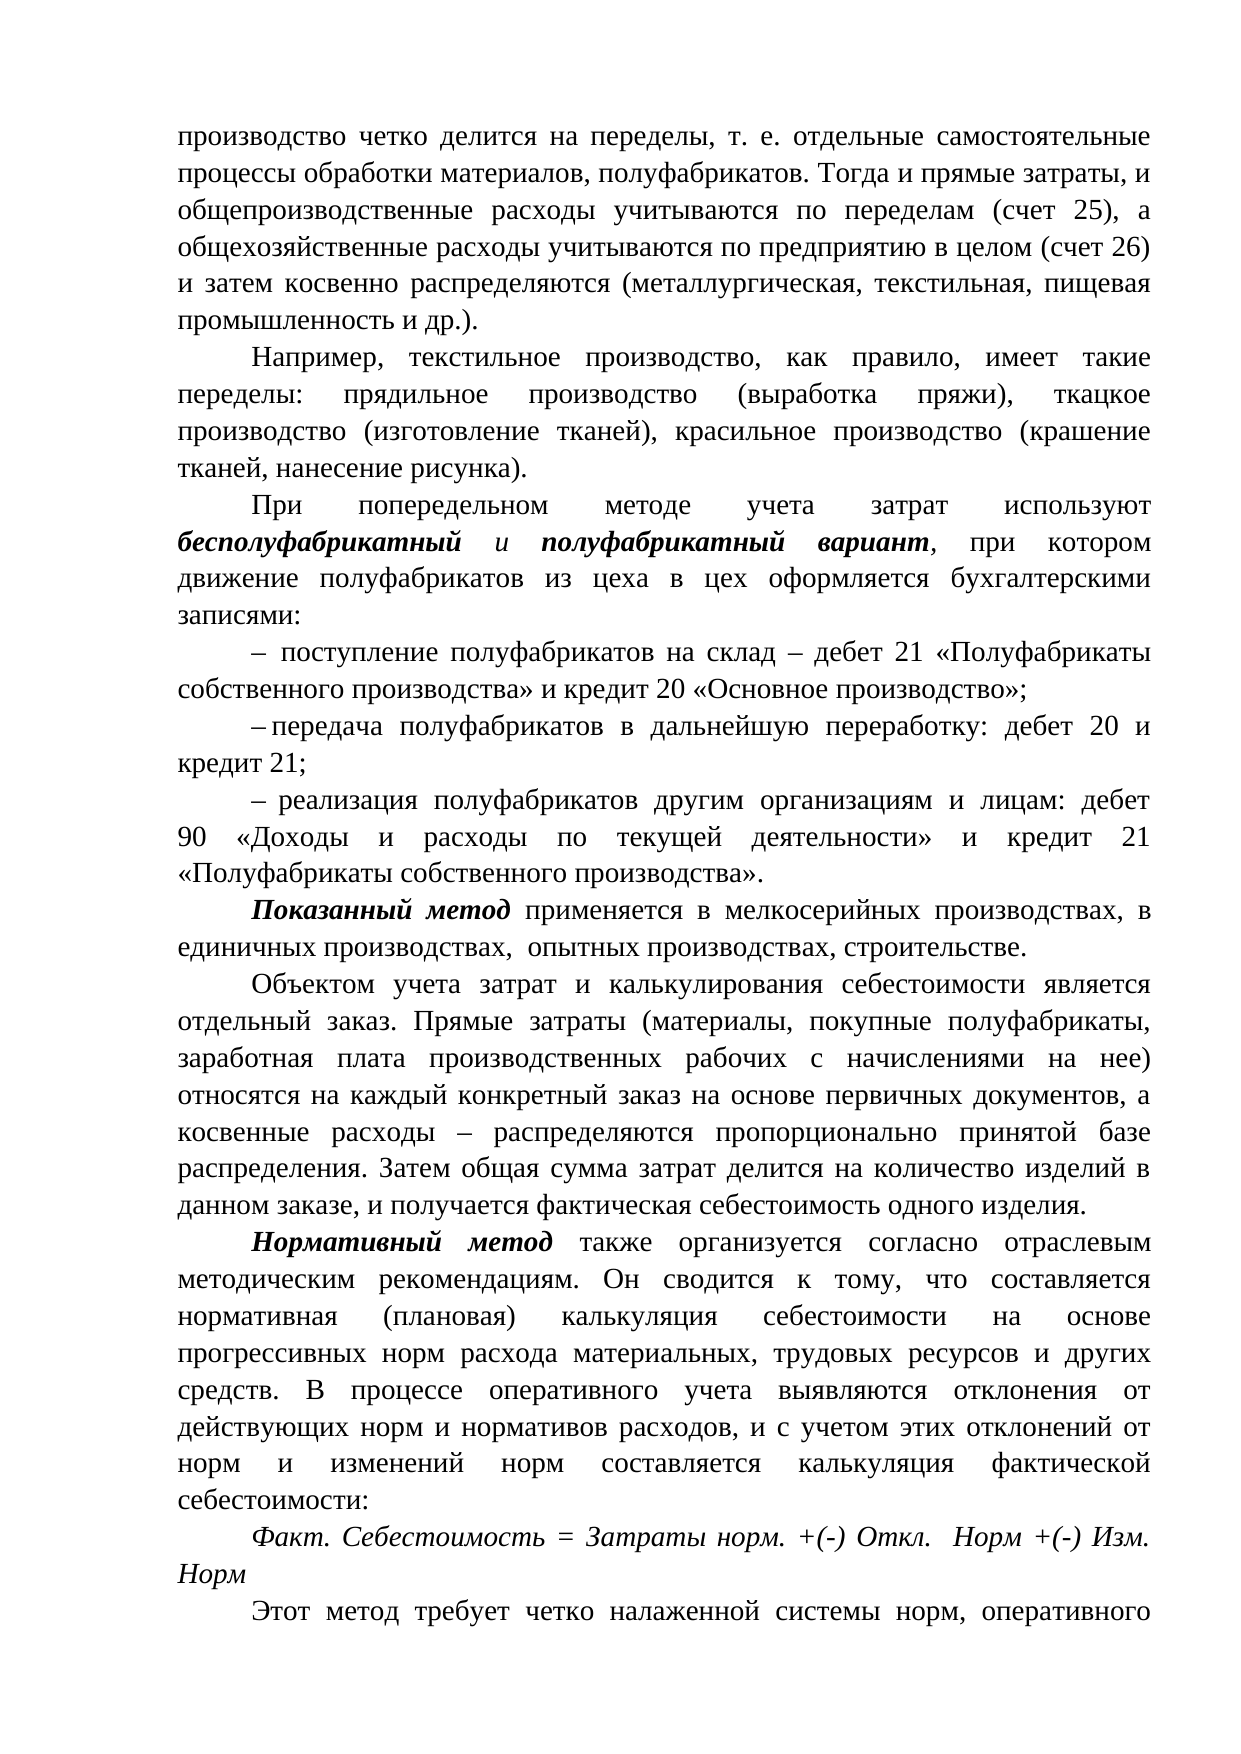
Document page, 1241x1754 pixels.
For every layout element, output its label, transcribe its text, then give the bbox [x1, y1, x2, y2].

text Нормативный метод также организуется согласно отраслевым методическим рекомендациям. Он сводится к тому, что составляется нормативная (плановая) калькуляция себестоимости на основе прогрессивных норм расхода материальных, трудовых ресурсов и других средств. В процессе оперативного учета выявляются отклонения от действующих норм и нормативов расходов, и с учетом этих отклонений от норм и изменений норм составляется калькуляция фактической себестоимости: [177, 1224, 1152, 1516]
text Объектом учета затрат и калькулирования себестоимости является отдельный заказ. Прямые затраты (материалы, покупные полуфабрикаты, заработная плата производственных рабочих с начислениями на нее) относятся на каждый конкретный заказ на основе первичных документов, а косвенные расходы – распределяются пропорционально принятой базе распределения. Затем общая сумма затрат делится на количество изделий в данном заказе, и получается фактическая себестоимость одного изделия. [177, 966, 1152, 1221]
list поступление полуфабрикатов на склад – дебет 21 «Полуфабрикаты собственного производства» и кредит 20 «Основное производство»; [177, 634, 1152, 705]
text Показанный метод применяется в мелкосерийных производствах, в единичных производствах, опытных производствах, строительстве. [177, 892, 1152, 963]
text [177, 118, 1152, 336]
text Факт. Себестоимость = Затраты норм. +(-) Откл. Норм +(-) Изм. Норм [177, 1519, 1152, 1590]
list передача полуфабрикатов в дальнейшую переработку: дебет 20 и кредит 21; [177, 708, 1152, 778]
list реализация полуфабрикатов другим организациям и лицам: дебет 90 «Доходы и расходы по текущей деятельности» и кредит 21 «Полуфабрикаты собственного производства». [177, 782, 1152, 889]
text При попередельном методе учета затрат используют бесполуфабрикатный и полуфабрикатный вариант, при котором движение полуфабрикатов из цеха в цех оформляется бухгалтерскими записями: [177, 487, 1152, 631]
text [177, 1593, 1152, 1627]
text Например, текстильное производство, как правило, имеет такие переделы: прядильное производство (выработка пряжи), ткацкое производство (изготовление тканей), красильное производство (крашение тканей, нанесение рисунка). [177, 339, 1152, 483]
